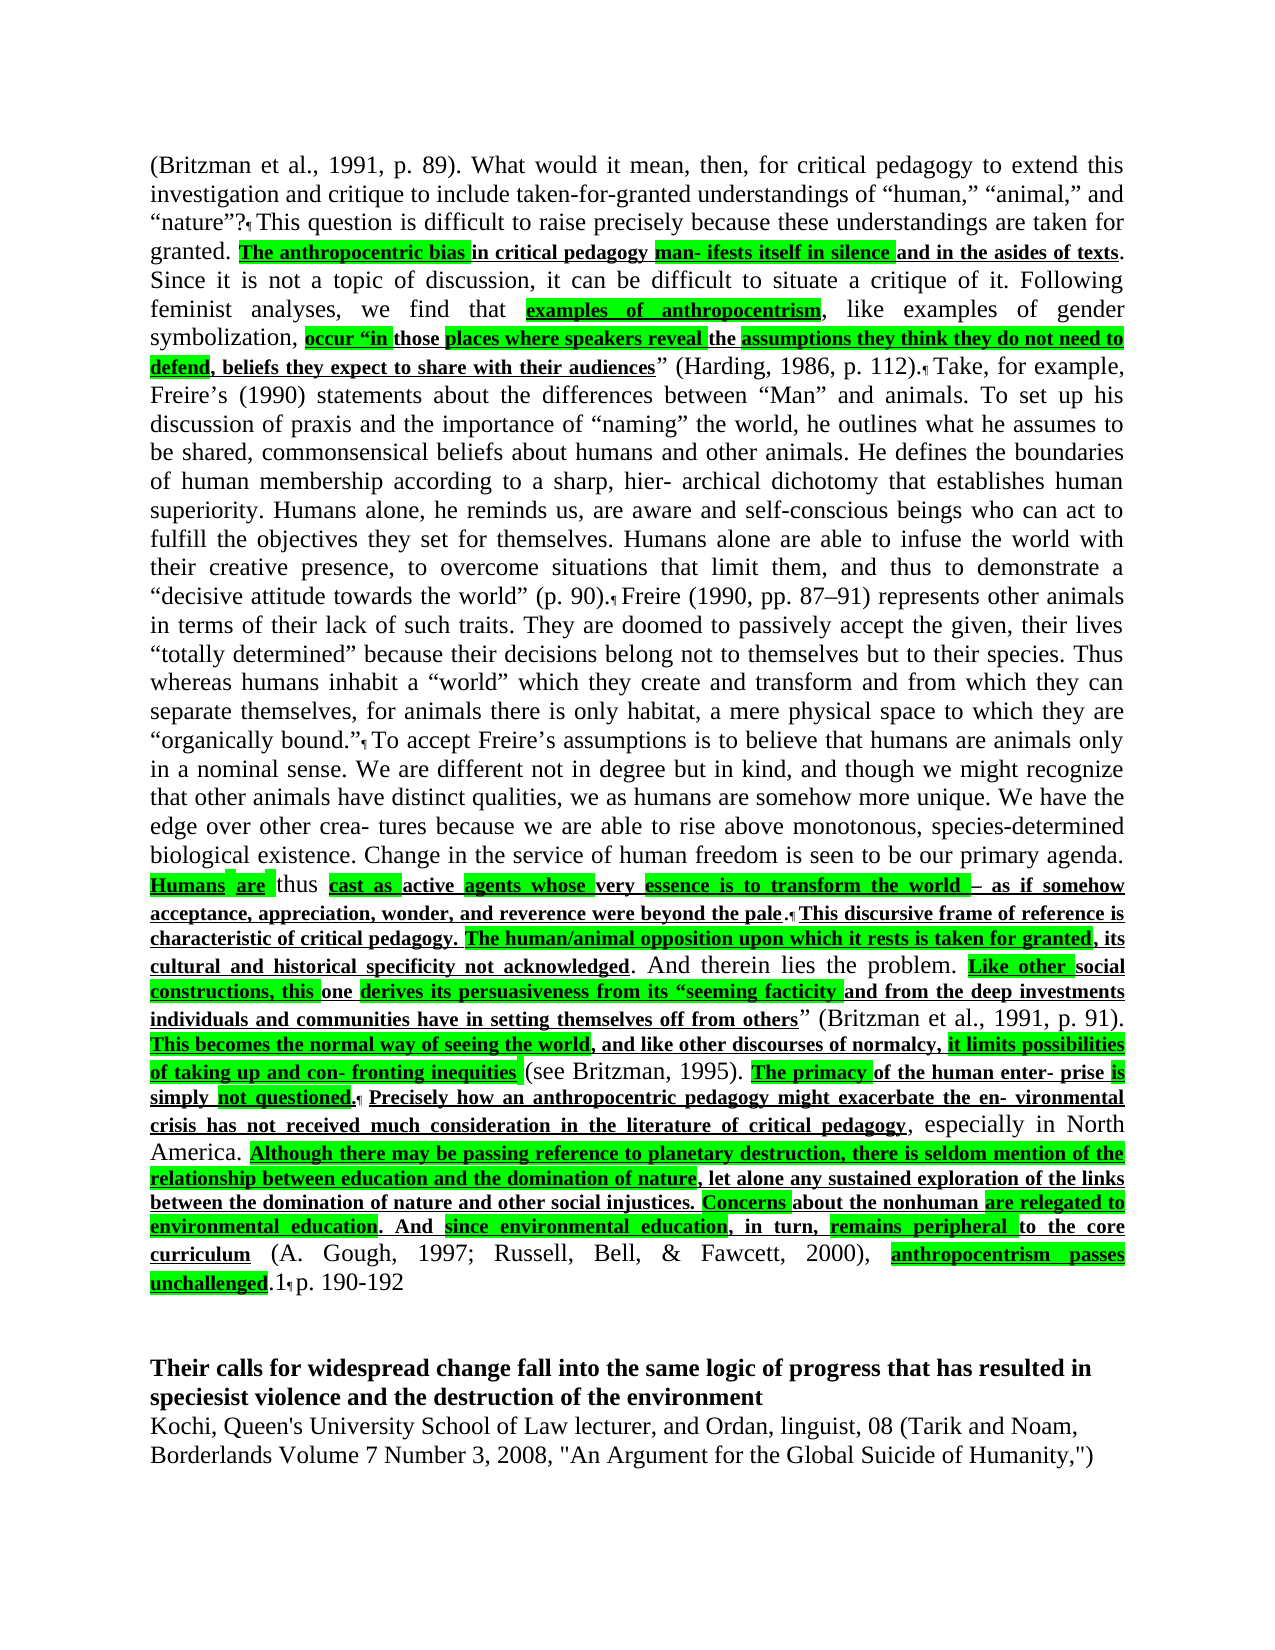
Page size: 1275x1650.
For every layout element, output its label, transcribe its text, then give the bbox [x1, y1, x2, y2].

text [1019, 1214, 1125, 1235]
subtitle Their calls for widespread change fall into the same logic of progress that has resulted in speciesist violence and the destruction of the environment [150, 1353, 1125, 1411]
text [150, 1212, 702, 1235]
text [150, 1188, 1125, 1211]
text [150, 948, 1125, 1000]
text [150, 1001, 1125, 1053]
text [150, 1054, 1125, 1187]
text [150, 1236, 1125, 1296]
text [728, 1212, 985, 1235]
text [150, 150, 1125, 947]
text Kochi, Queen's University School of Law lecturer, and Ordan, linguist, 08 (Tarik and Noam, Borderlands Volume 7 Number 3, 2008, "An Argument for the Global Suicide of Humanity,") [150, 1411, 1125, 1468]
